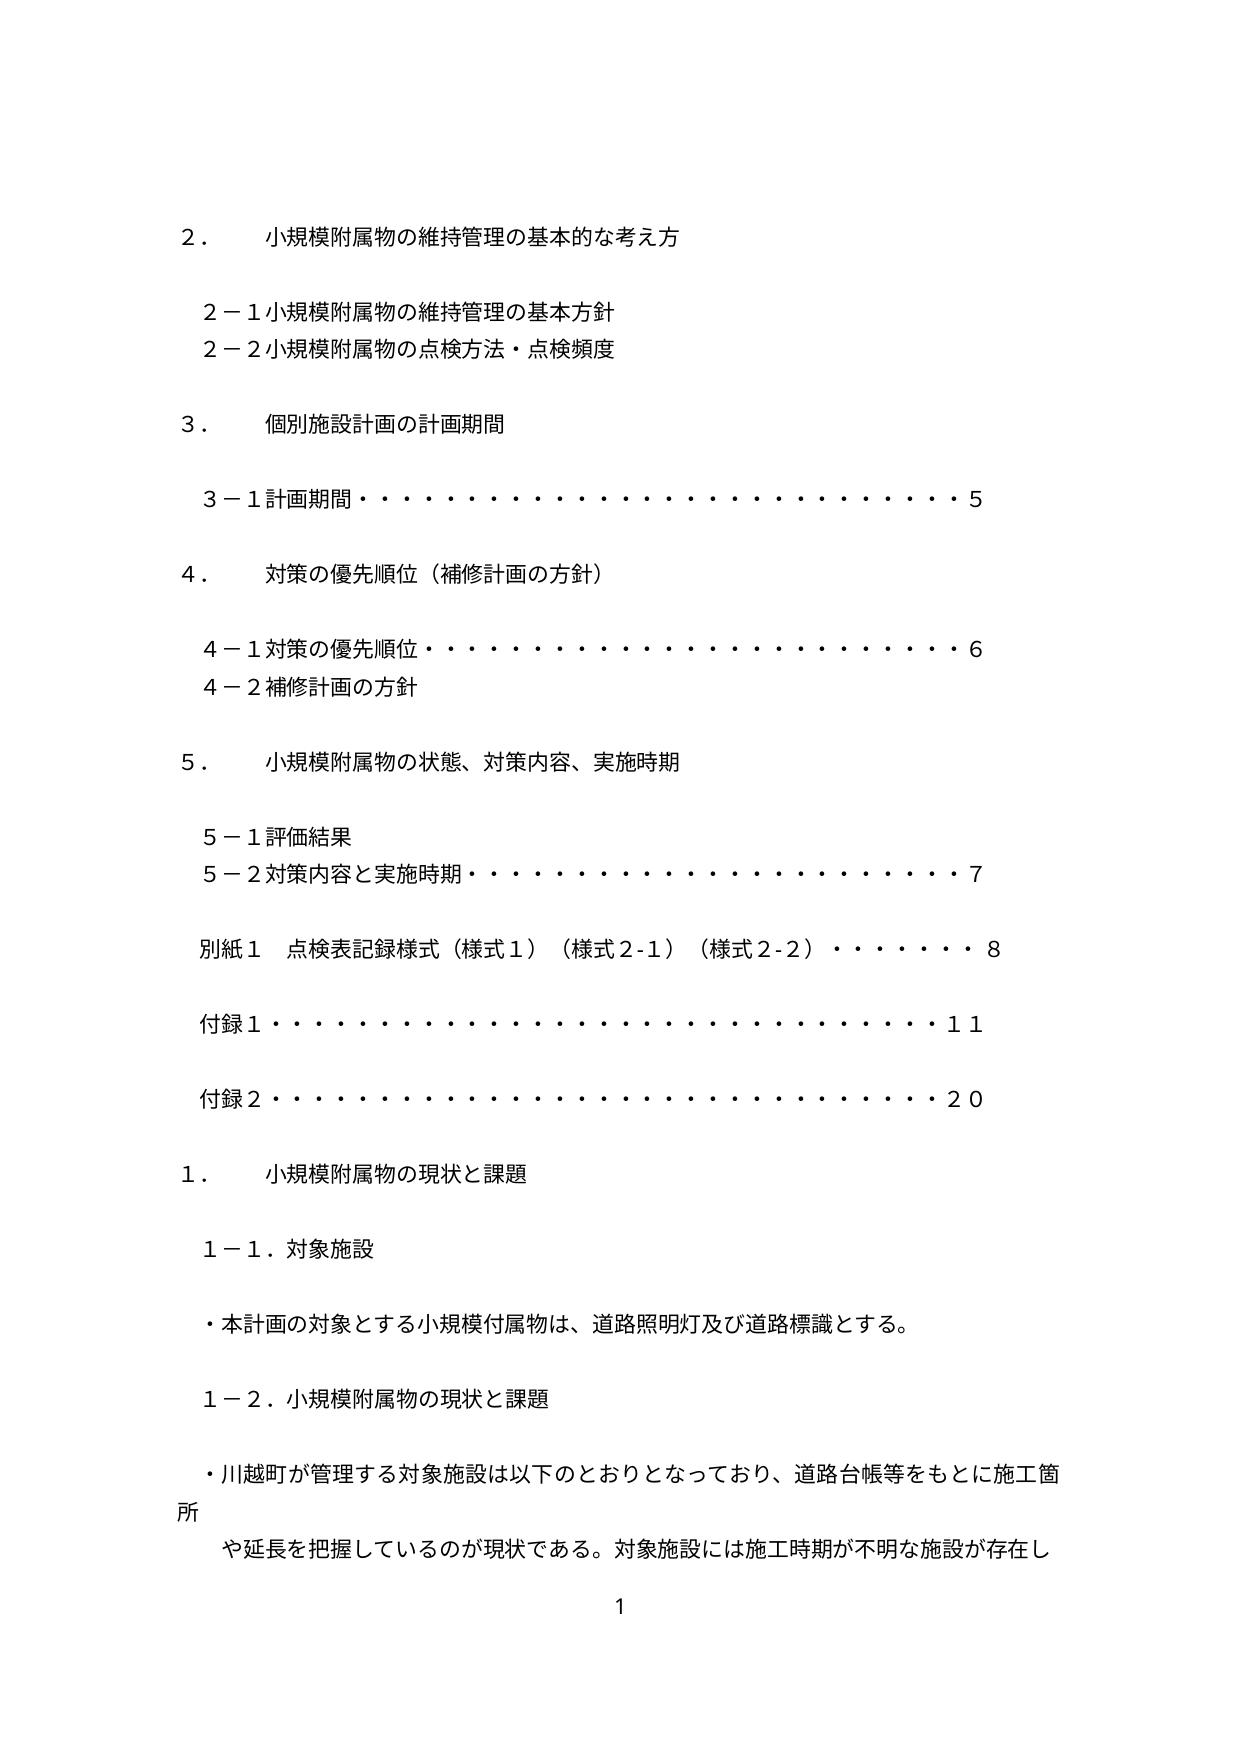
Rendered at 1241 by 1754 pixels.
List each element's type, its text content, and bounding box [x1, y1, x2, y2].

text ５－２対策内容と実施時期・・・・・・・・・・・・・・・・・・・・・・・７ [177, 854, 1063, 892]
text ２－１小規模附属物の維持管理の基本方針 [177, 292, 1063, 329]
list 対策の優先順位（補修計画の方針） [177, 554, 1063, 592]
list 個別施設計画の計画期間 [177, 404, 1063, 442]
text ３－１計画期間・・・・・・・・・・・・・・・・・・・・・・・・・・・・５ [177, 479, 1063, 517]
list 小規模附属物の現状と課題 [177, 1154, 1063, 1192]
text や延長を把握しているのが現状である。対象施設には施工時期が不明な施設が存在し [177, 1529, 1063, 1567]
text ５－１評価結果 [177, 817, 1063, 854]
text 付録２・・・・・・・・・・・・・・・・・・・・・・・・・・・・・・・２０ [177, 1079, 1063, 1117]
list 小規模附属物の維持管理の基本的な考え方 [177, 217, 1063, 254]
text １－２．小規模附属物の現状と課題 [177, 1379, 1063, 1417]
text ・本計画の対象とする小規模付属物は、道路照明灯及び道路標識とする。 [177, 1304, 1063, 1342]
text 別紙１ 点検表記録様式（様式１）（様式２-１）（様式２-２）・・・・・・・ ８ [177, 929, 1063, 967]
text ４－２補修計画の方針 [177, 667, 1063, 704]
text １－１．対象施設 [177, 1229, 1063, 1267]
text ２－２小規模附属物の点検方法・点検頻度 [177, 329, 1063, 367]
text 付録１・・・・・・・・・・・・・・・・・・・・・・・・・・・・・・・１１ [177, 1004, 1063, 1042]
text ・川越町が管理する対象施設は以下のとおりとなっており、道路台帳等をもとに施工箇所 [177, 1454, 1063, 1529]
list 小規模附属物の状態、対策内容、実施時期 [177, 742, 1063, 779]
text ４－１対策の優先順位・・・・・・・・・・・・・・・・・・・・・・・・・６ [177, 629, 1063, 667]
